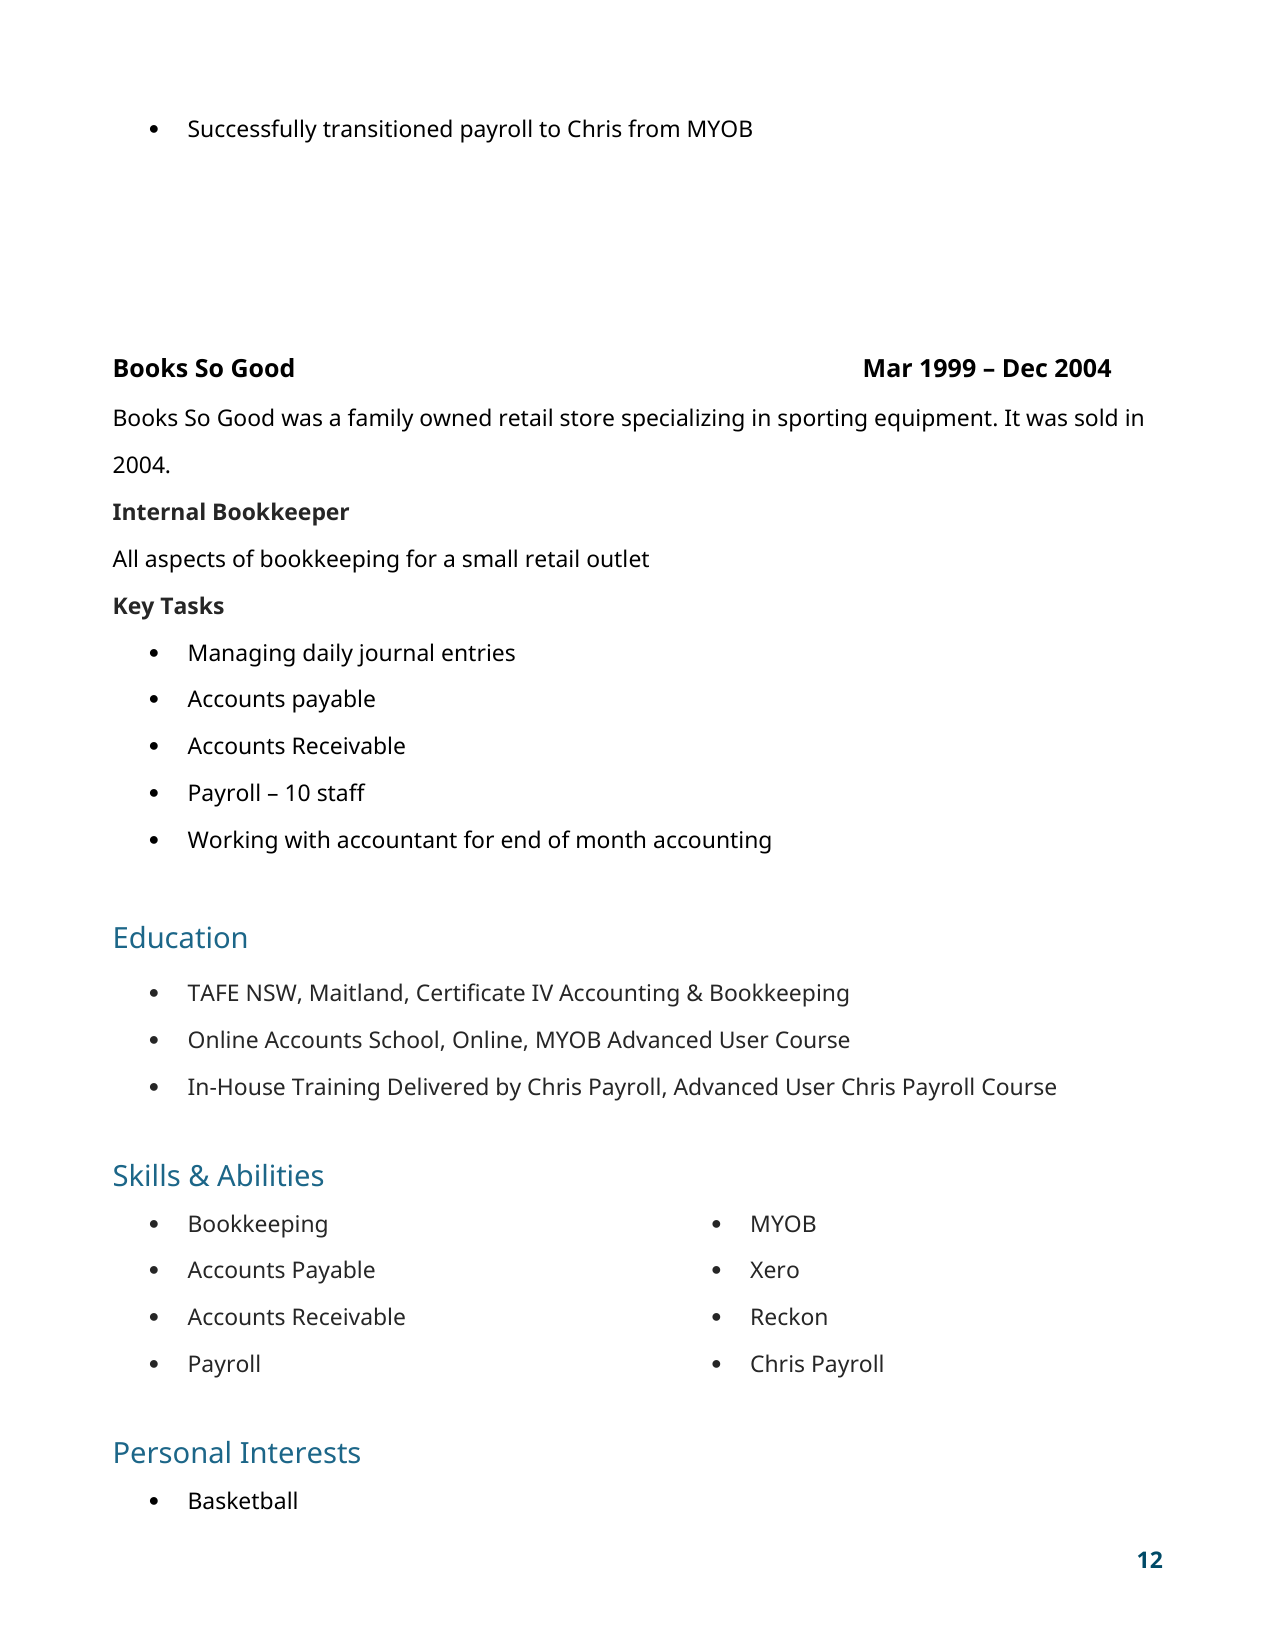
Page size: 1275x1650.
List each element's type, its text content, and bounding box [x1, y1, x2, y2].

list Xero [712, 1254, 1162, 1286]
subtitle Books So Good Mar 1999 – Dec 2004 [112, 351, 1162, 385]
list Accounts Receivable [150, 730, 1162, 761]
list Online Accounts School, Online, MYOB Advanced User Course [150, 1024, 1162, 1055]
list Accounts Receivable [150, 1301, 600, 1332]
text Key Tasks [112, 589, 1162, 621]
list MYOB [712, 1207, 1162, 1239]
subtitle Personal Interests [112, 1432, 1162, 1472]
list Accounts Payable [150, 1254, 600, 1286]
list Successfully transitioned payroll to Chris from MYOB [150, 112, 1162, 144]
list Reckon [712, 1301, 1162, 1332]
list TAFE NSW, Maitland, Certificate IV Accounting & Bookkeeping [150, 977, 1162, 1008]
list Chris Payroll [712, 1348, 1162, 1379]
text All aspects of bookkeeping for a small retail outlet [112, 543, 1162, 574]
list Accounts payable [150, 683, 1162, 714]
list Basketball [150, 1485, 1162, 1516]
list In-House Training Delivered by Chris Payroll, Advanced User Chris Payroll Course [150, 1071, 1162, 1102]
list Payroll – 10 staff [150, 777, 1162, 808]
text Internal Bookkeeper [112, 496, 1162, 527]
list Payroll [150, 1348, 600, 1379]
list Working with accountant for end of month accounting [150, 824, 1162, 855]
text Books So Good was a family owned retail store specializing in sporting equipment. It was sold in 2004. [112, 402, 1162, 480]
list Bookkeeping [150, 1207, 600, 1239]
list Managing daily journal entries [150, 636, 1162, 668]
